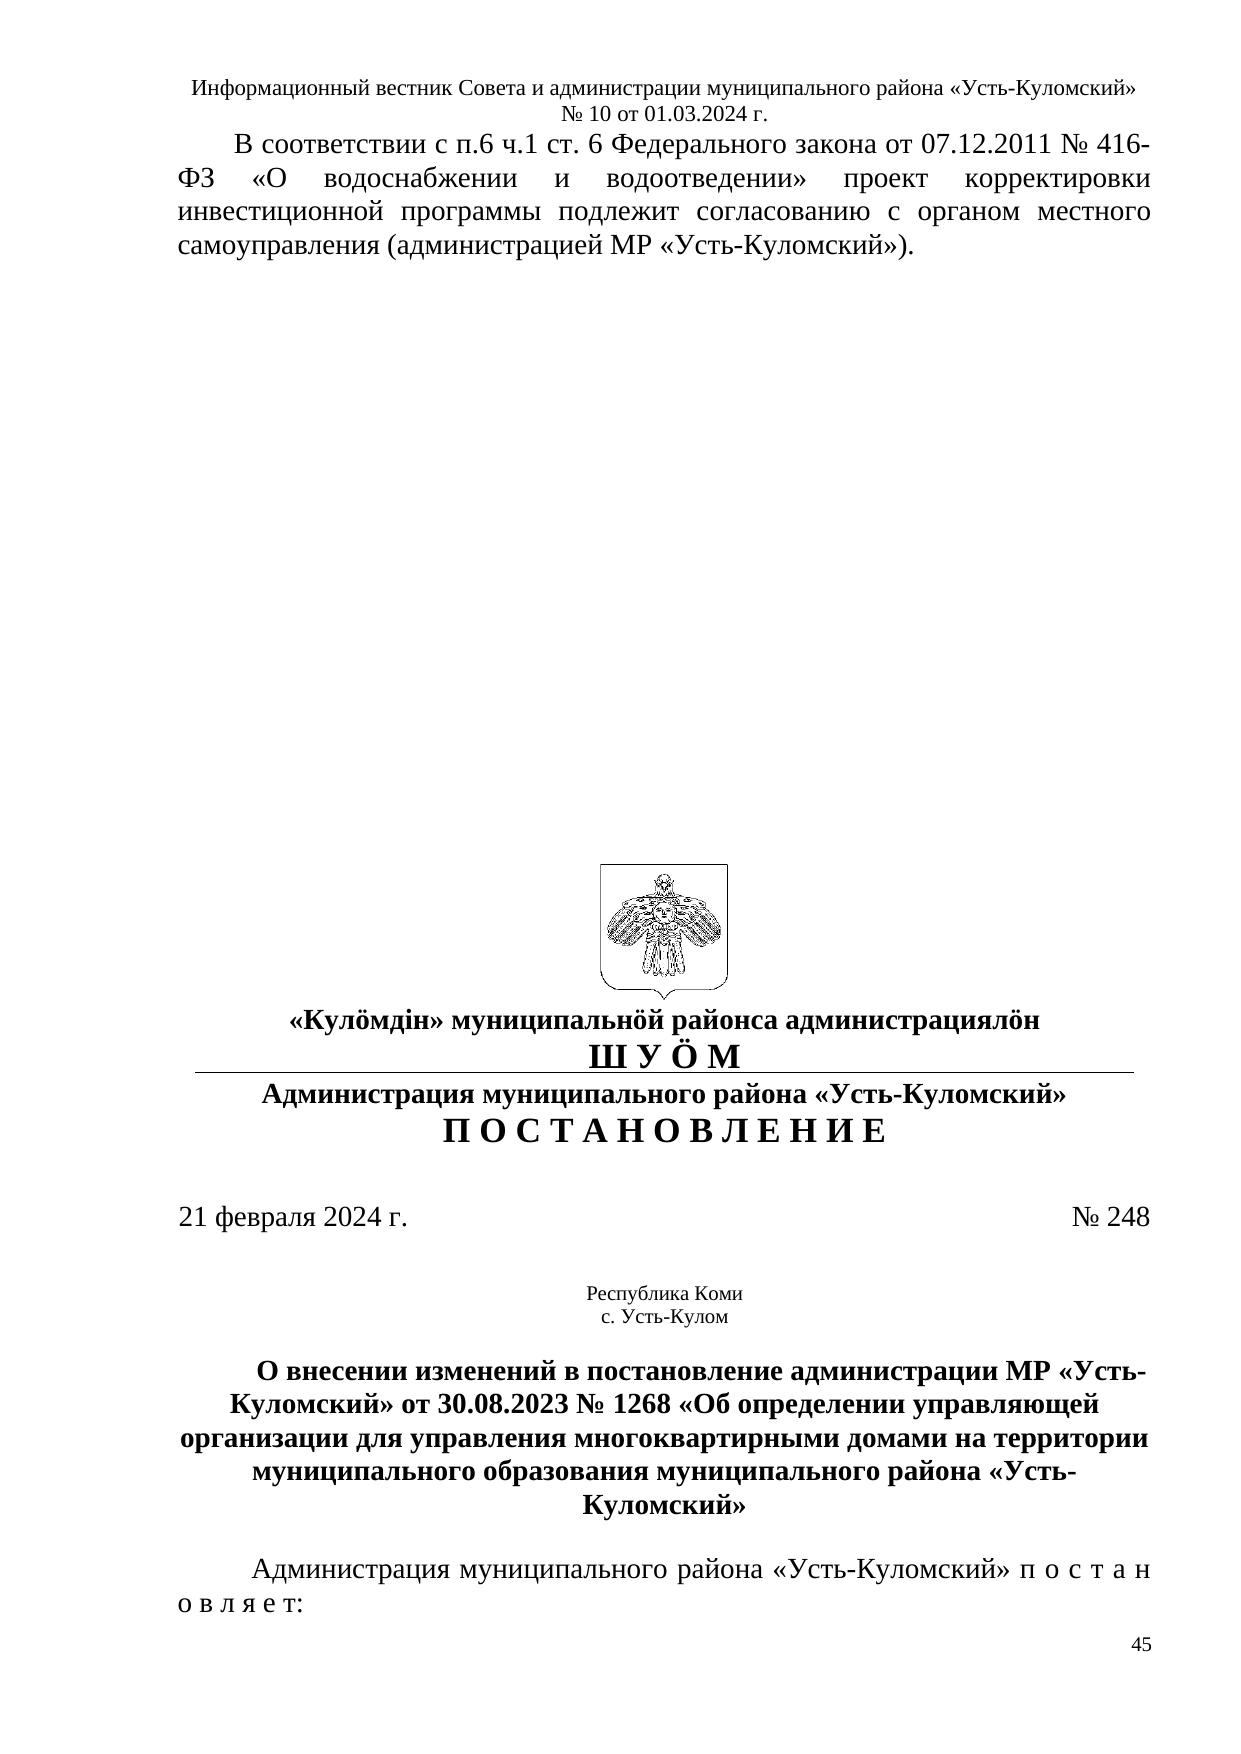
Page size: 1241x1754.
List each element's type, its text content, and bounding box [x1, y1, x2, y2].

text О внесении изменений в постановление администрации МР «Усть-Куломский» от 30.08.2023 № 1268 «Об определении управляющей организации для управления многоквартирными домами на территории муниципального образования муниципального района «Усть-Куломский» [177, 1353, 1152, 1520]
text П О С Т А Н О В Л Е Н И Е [177, 1110, 1152, 1151]
text В соответствии с п.6 ч.1 ст. 6 Федерального закона от 07.12.2011 № 416-ФЗ «О водоснабжении и водоотведении» проект корректировки инвестиционной программы подлежит согласованию с органом местного самоуправления (администрацией МР «Усть-Куломский»). [177, 126, 1152, 261]
picture [595, 864, 734, 1002]
text Администрация муниципального района «Усть-Куломский» [177, 1076, 1152, 1110]
title Администрация муниципального района «Усть-Куломский» п о с т а н о в л я е т: [177, 1551, 1152, 1618]
text с. Усть-Кулом [177, 1304, 1152, 1328]
text 21 февраля 2024 г. № 248 [177, 1199, 1152, 1232]
text «Кулöмдiн» муниципальнöй районса администрациялöн [177, 1002, 1152, 1035]
text Ш У Ö М [177, 1035, 1152, 1076]
text Республика Коми [177, 1280, 1152, 1304]
